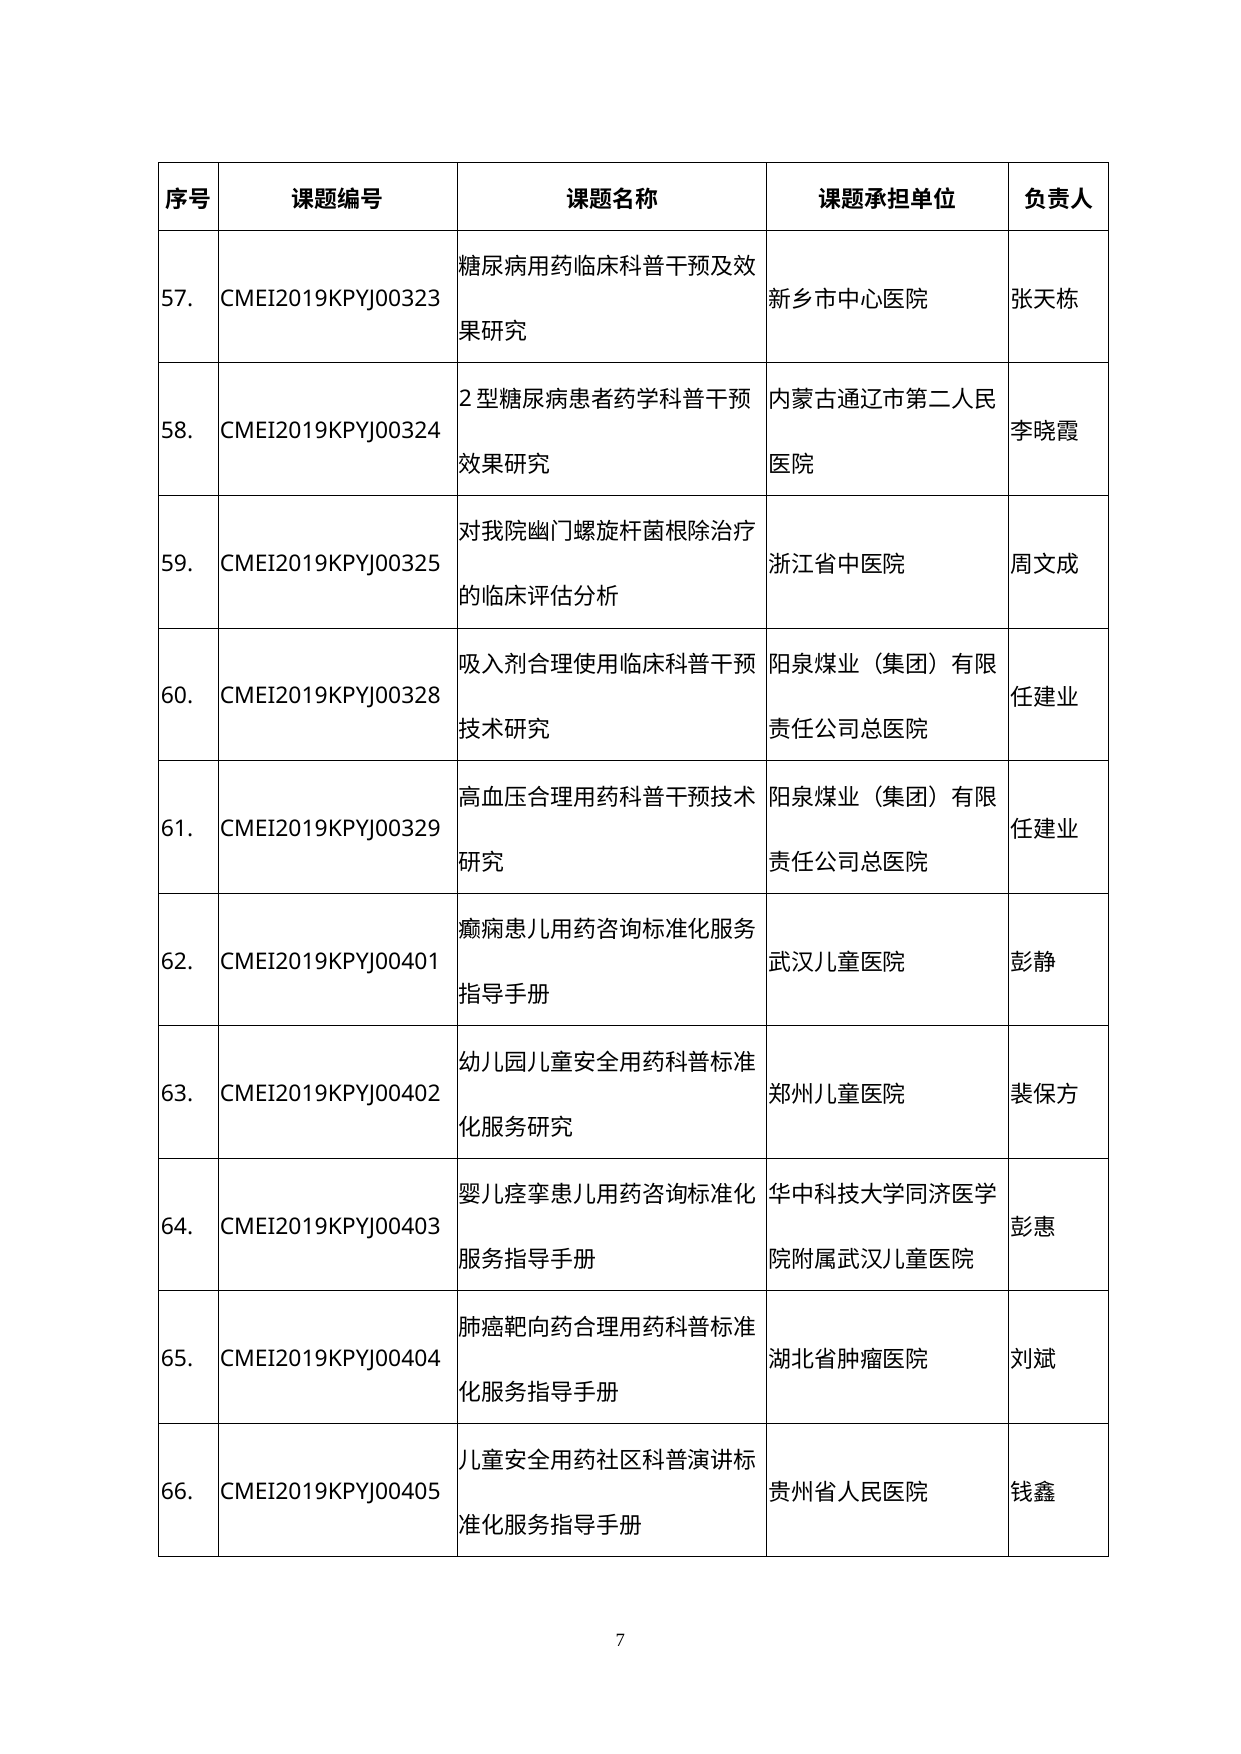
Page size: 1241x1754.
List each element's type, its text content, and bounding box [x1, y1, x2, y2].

table_cell CMEI2019KPYJ00328 [219, 629, 457, 760]
table_cell 儿童安全用药社区科普演讲标准化服务指导手册 [458, 1424, 766, 1556]
table_cell 对我院幽门螺旋杆菌根除治疗的临床评估分析 [458, 496, 766, 627]
table_cell 彭惠 [1009, 1159, 1108, 1290]
table_cell 钱鑫 [1009, 1424, 1108, 1556]
table_cell 肺癌靶向药合理用药科普标准化服务指导手册 [458, 1291, 766, 1423]
table_cell CMEI2019KPYJ00324 [219, 363, 457, 495]
table_cell 幼儿园儿童安全用药科普标准化服务研究 [458, 1026, 766, 1158]
table_cell [159, 231, 218, 362]
table_cell 婴儿痉挛患儿用药咨询标准化服务指导手册 [458, 1159, 766, 1290]
table_cell [159, 894, 218, 1025]
table_cell 任建业 [1009, 761, 1108, 893]
table_cell 任建业 [1009, 629, 1108, 760]
table_cell 阳泉煤业（集团）有限责任公司总医院 [767, 761, 1008, 893]
table_cell CMEI2019KPYJ00405 [219, 1424, 457, 1556]
table_cell [159, 1291, 218, 1423]
table_cell CMEI2019KPYJ00329 [219, 761, 457, 893]
table_cell [159, 629, 218, 760]
table_cell 郑州儿童医院 [767, 1026, 1008, 1158]
table_cell 癫痫患儿用药咨询标准化服务指导手册 [458, 894, 766, 1025]
table_cell CMEI2019KPYJ00404 [219, 1291, 457, 1423]
table_cell 华中科技大学同济医学院附属武汉儿童医院 [767, 1159, 1008, 1290]
table_cell CMEI2019KPYJ00325 [219, 496, 457, 627]
table_cell [159, 1159, 218, 1290]
table_cell CMEI2019KPYJ00403 [219, 1159, 457, 1290]
table_cell 糖尿病用药临床科普干预及效果研究 [458, 231, 766, 362]
table_cell [159, 761, 218, 893]
table_cell [159, 363, 218, 495]
table_cell 李晓霞 [1009, 363, 1108, 495]
table_cell CMEI2019KPYJ00402 [219, 1026, 457, 1158]
table_cell 裴保方 [1009, 1026, 1108, 1158]
table_cell 2型糖尿病患者药学科普干预效果研究 [458, 363, 766, 495]
table_cell 彭静 [1009, 894, 1108, 1025]
table_cell 张天栋 [1009, 231, 1108, 362]
table_cell 内蒙古通辽市第二人民医院 [767, 363, 1008, 495]
table_cell [159, 1026, 218, 1158]
table_header 课题名称 [458, 163, 766, 229]
table_cell 贵州省人民医院 [767, 1424, 1008, 1556]
table_cell 吸入剂合理使用临床科普干预技术研究 [458, 629, 766, 760]
table_cell 周文成 [1009, 496, 1108, 627]
table_cell 阳泉煤业（集团）有限责任公司总医院 [767, 629, 1008, 760]
table_cell 高血压合理用药科普干预技术研究 [458, 761, 766, 893]
table_header 课题承担单位 [767, 163, 1008, 229]
table_cell 新乡市中心医院 [767, 231, 1008, 362]
table_cell CMEI2019KPYJ00401 [219, 894, 457, 1025]
table_cell [159, 496, 218, 627]
table_header 负责人 [1009, 163, 1108, 229]
table_header 课题编号 [219, 163, 457, 229]
table_cell CMEI2019KPYJ00323 [219, 231, 457, 362]
table_cell 武汉儿童医院 [767, 894, 1008, 1025]
table_cell [159, 1424, 218, 1556]
table_cell 浙江省中医院 [767, 496, 1008, 627]
table_cell 湖北省肿瘤医院 [767, 1291, 1008, 1423]
table_header 序号 [159, 163, 218, 229]
table_cell 刘斌 [1009, 1291, 1108, 1423]
